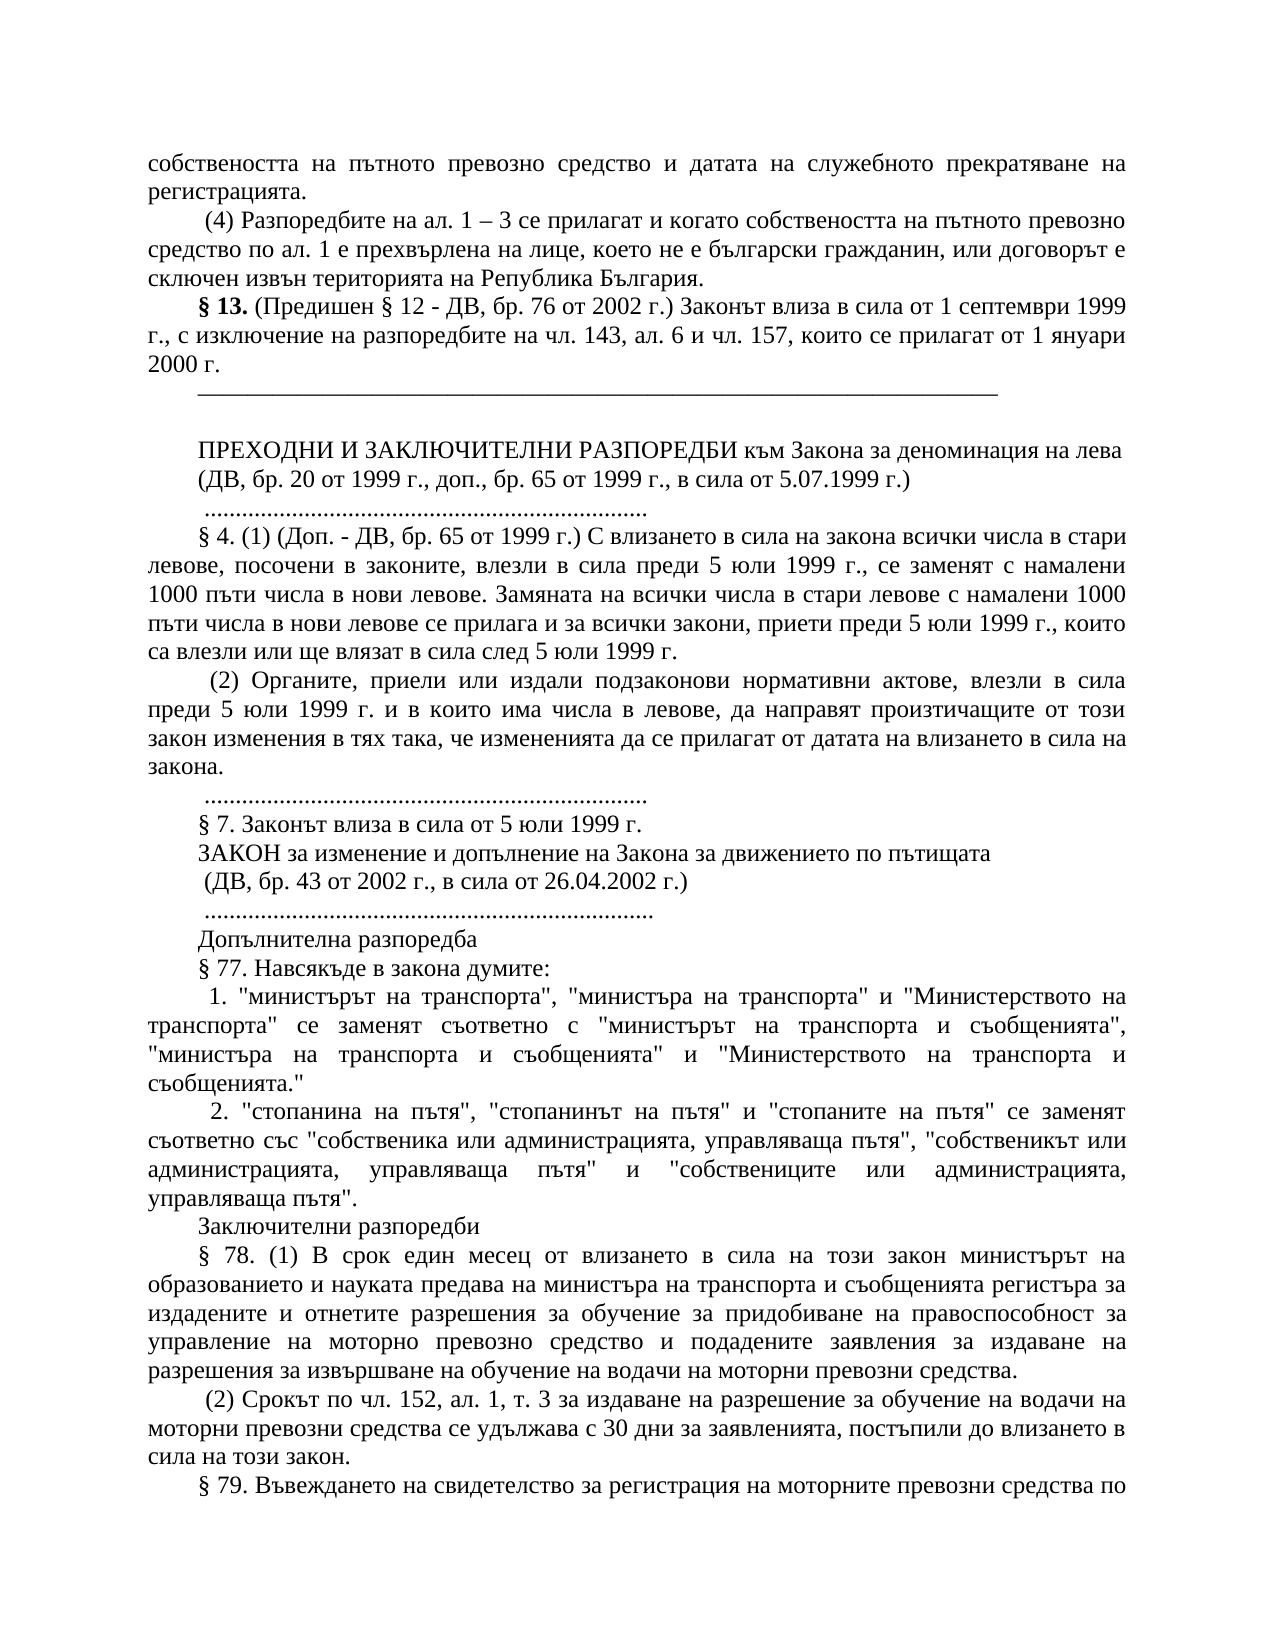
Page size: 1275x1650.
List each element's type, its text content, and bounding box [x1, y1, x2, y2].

text ....................................................................... [148, 780, 1127, 809]
text Допълнителна разпоредба [148, 924, 1127, 953]
text 1. "министърът на транспорта", "министъра на транспорта" и "Министерството на транспорта" се заменят съответно с "министърът на транспорта и съобщенията", "министъра на транспорта и съобщенията" и "Министерството на транспорта и съобщенията." [148, 981, 1127, 1096]
text § 13. (Предишен § 12 - ДВ, бр. 76 от 2002 г.) Законът влиза в сила от 1 септември 1999 г., с изключение на разпоредбите на чл. 143, ал. 6 и чл. 157, които се прилагат от 1 януари 2000 г. [148, 291, 1127, 378]
text § 78. (1) В срок един месец от влизането в сила на този закон министърът на образованието и науката предава на министъра на транспорта и съобщенията регистъра за издадените и отнетите разрешения за обучение за придобиване на правоспособност за управление на моторно превозно средство и подадените заявления за издаване на разрешения за извършване на обучение на водачи на моторни превозни средства. [148, 1240, 1127, 1384]
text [148, 148, 1127, 205]
text ЗАКОН за изменение и допълнение на Закона за движението по пътищата [148, 838, 1127, 866]
text (ДВ, бр. 43 от 2002 г., в сила от 26.04.2002 г.) [148, 866, 1127, 895]
text ПРЕХОДНИ И ЗАКЛЮЧИТЕЛНИ РАЗПОРЕДБИ към Закона за деноминация на лева [148, 435, 1127, 464]
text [148, 1470, 1127, 1499]
text § 77. Навсякъде в закона думите: [148, 953, 1127, 981]
text ———————————————————————————————— [148, 378, 1127, 406]
text (2) Срокът по чл. 152, ал. 1, т. 3 за издаване на разрешение за обучение на водачи на моторни превозни средства се удължава с 30 дни за заявленията, постъпили до влизането в сила на този закон. [148, 1384, 1127, 1470]
text ....................................................................... [148, 493, 1127, 521]
text ........................................................................ [148, 895, 1127, 924]
text (2) Органите, приели или издали подзаконови нормативни актове, влезли в сила преди 5 юли 1999 г. и в които има числа в левове, да направят произтичащите от този закон изменения в тях така, че измененията да се прилагат от датата на влизането в сила на закона. [148, 665, 1127, 780]
text (4) Разпоредбите на ал. 1 – 3 се прилагат и когато собствеността на пътното превозно средство по ал. 1 е прехвърлена на лице, което не е български гражданин, или договорът е сключен извън територията на Република България. [148, 205, 1127, 291]
text Заключителни разпоредби [148, 1211, 1127, 1240]
text (ДВ, бр. 20 от 1999 г., доп., бр. 65 от 1999 г., в сила от 5.07.1999 г.) [148, 464, 1127, 493]
text § 7. Законът влиза в сила от 5 юли 1999 г. [148, 809, 1127, 838]
text 2. "стопанина на пътя", "стопанинът на пътя" и "стопаните на пътя" се заменят съответно със "собственика или администрацията, управляваща пътя", "собственикът или администрацията, управляваща пътя" и "собствениците или администрацията, управляваща пътя". [148, 1096, 1127, 1211]
text § 4. (1) (Доп. - ДВ, бр. 65 от 1999 г.) С влизането в сила на закона всички числа в стари левове, посочени в законите, влезли в сила преди 5 юли 1999 г., се заменят с намалени 1000 пъти числа в нови левове. Замяната на всички числа в стари левове с намалени 1000 пъти числа в нови левове се прилага и за всички закони, приети преди 5 юли 1999 г., които са влезли или ще влязат в сила след 5 юли 1999 г. [148, 521, 1127, 665]
